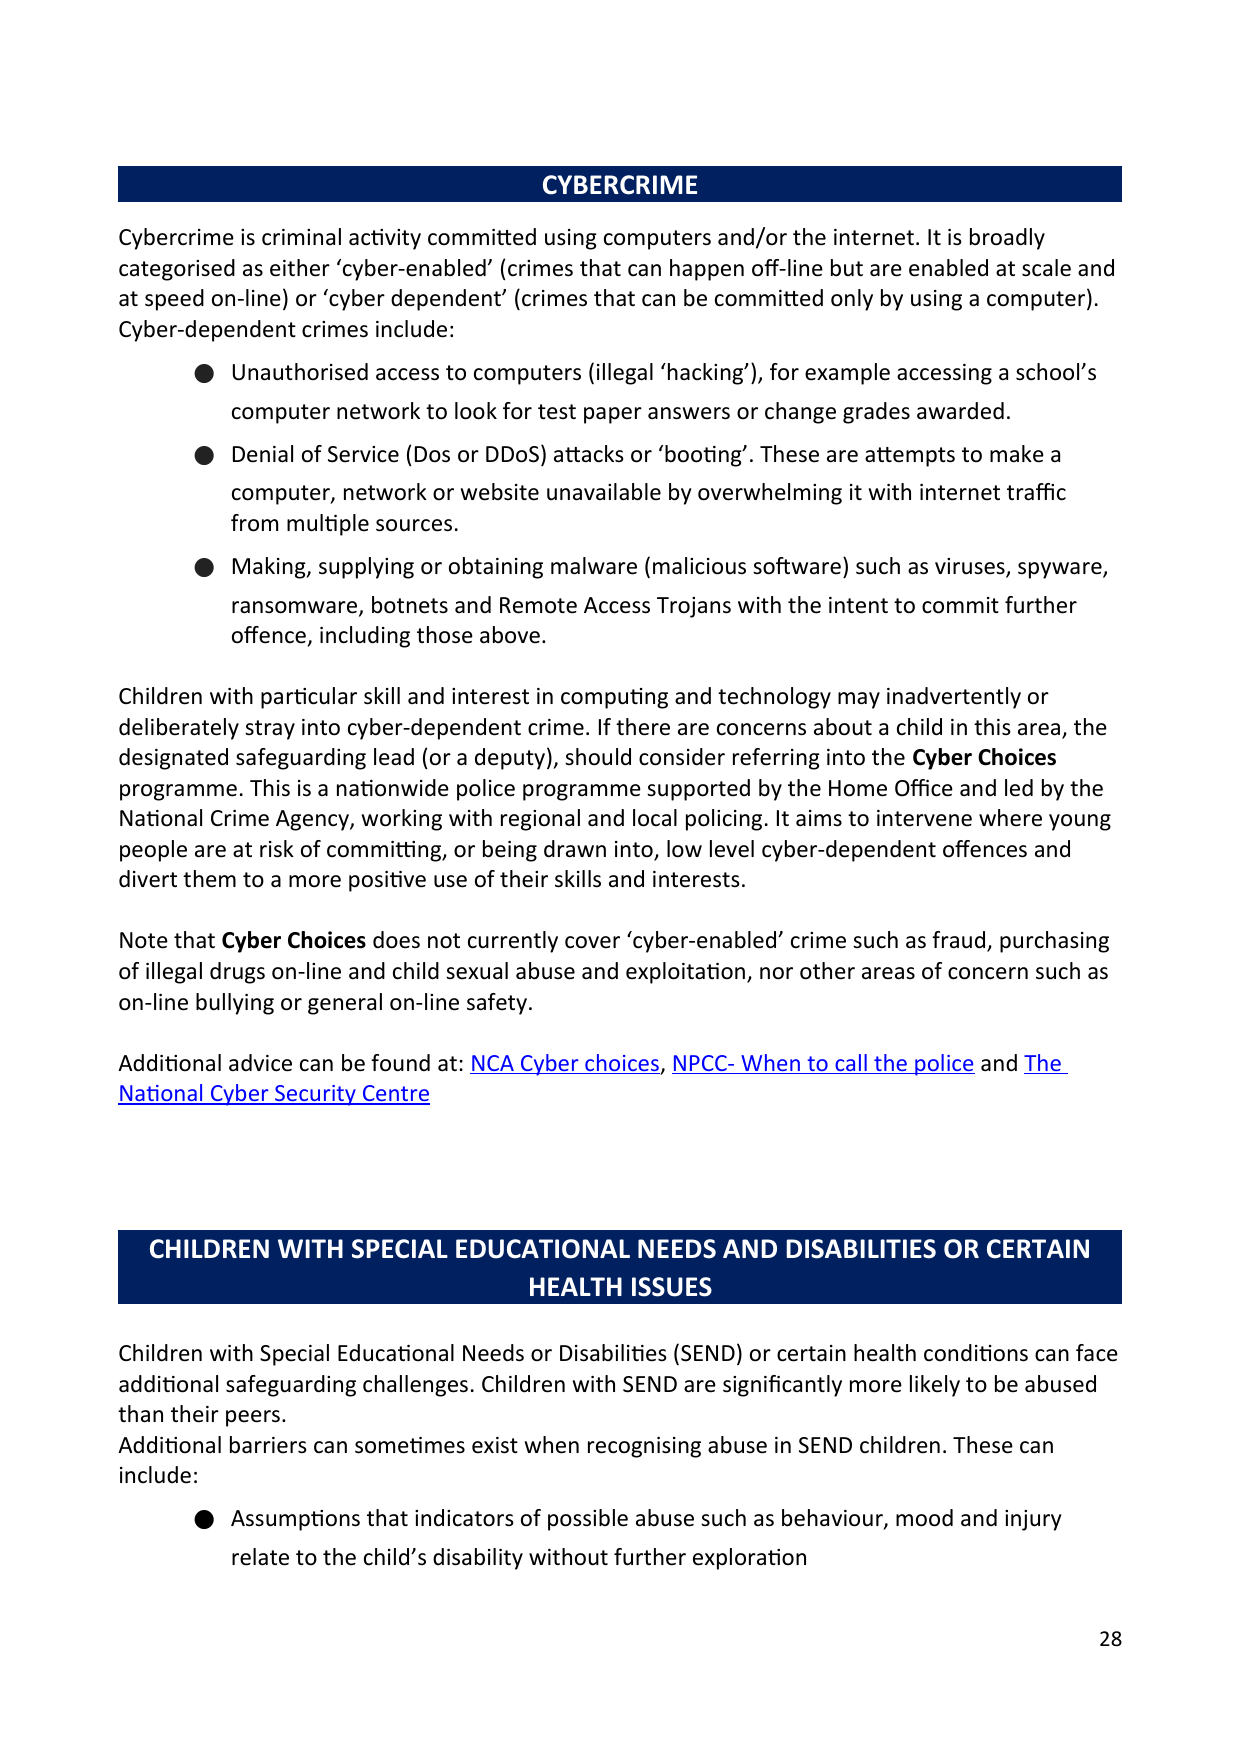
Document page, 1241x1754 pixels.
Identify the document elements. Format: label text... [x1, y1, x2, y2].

list Making, supplying or obtaining malware (malicious software) such as viruses, spyware, ransomware, botnets and Remote Access Trojans with the intent to commit further offence, including those above. [193, 538, 1122, 650]
text Cybercrime is criminal activity committed using computers and/or the internet. It is broadly categorised as either ‘cyber-enabled’ (crimes that can happen off-line but are enabled at scale and at speed on-line) or ‘cyber dependent’ (crimes that can be committed only by using a computer). Cyber-dependent crimes include: [118, 221, 1122, 343]
text Children with particular skill and interest in computing and technology may inadvertently or deliberately stray into cyber-dependent crime. If there are concerns about a child in this area, the designated safeguarding lead (or a deputy), should consider referring into the Cyber Choices programme. This is a nationwide police programme supported by the Home Office and led by the National Crime Agency, working with regional and local policing. It aims to intervene where young people are at risk of committing, or being drawn into, low level cyber-dependent offences and divert them to a more positive use of their skills and interests. [118, 680, 1122, 894]
text Children with Special Educational Needs or Disabilities (SEND) or certain health conditions can face additional safeguarding challenges. Children with SEND are significantly more likely to be abused than their peers. [118, 1337, 1122, 1429]
text CYBERCRIME [118, 166, 1122, 202]
list Assumptions that indicators of possible abuse such as behaviour, mood and injury relate to the child’s disability without further exploration [193, 1490, 1122, 1572]
list Unauthorised access to computers (illegal ‘hacking’), for example accessing a school’s computer network to look for test paper answers or change grades awarded. [193, 343, 1122, 425]
text Note that Cyber Choices does not currently cover ‘cyber-enabled’ crime such as fraud, purchasing of illegal drugs on-line and child sexual abuse and exploitation, nor other areas of concern such as on-line bullying or general on-line safety. [118, 924, 1122, 1016]
text Additional barriers can sometimes exist when recognising abuse in SEND children. These can include: [118, 1429, 1122, 1490]
text Additional advice can be found at: NCA Cyber choices, NPCC- When to call the police and The National Cyber Security Centre [118, 1047, 1122, 1108]
list Denial of Service (Dos or DDoS) attacks or ‘booting’. These are attempts to make a computer, network or website unavailable by overwhelming it with internet traffic from multiple sources. [193, 425, 1122, 538]
text CHILDREN WITH SPECIAL EDUCATIONAL NEEDS AND DISABILITIES OR CERTAIN HEALTH ISSUES [118, 1230, 1122, 1304]
